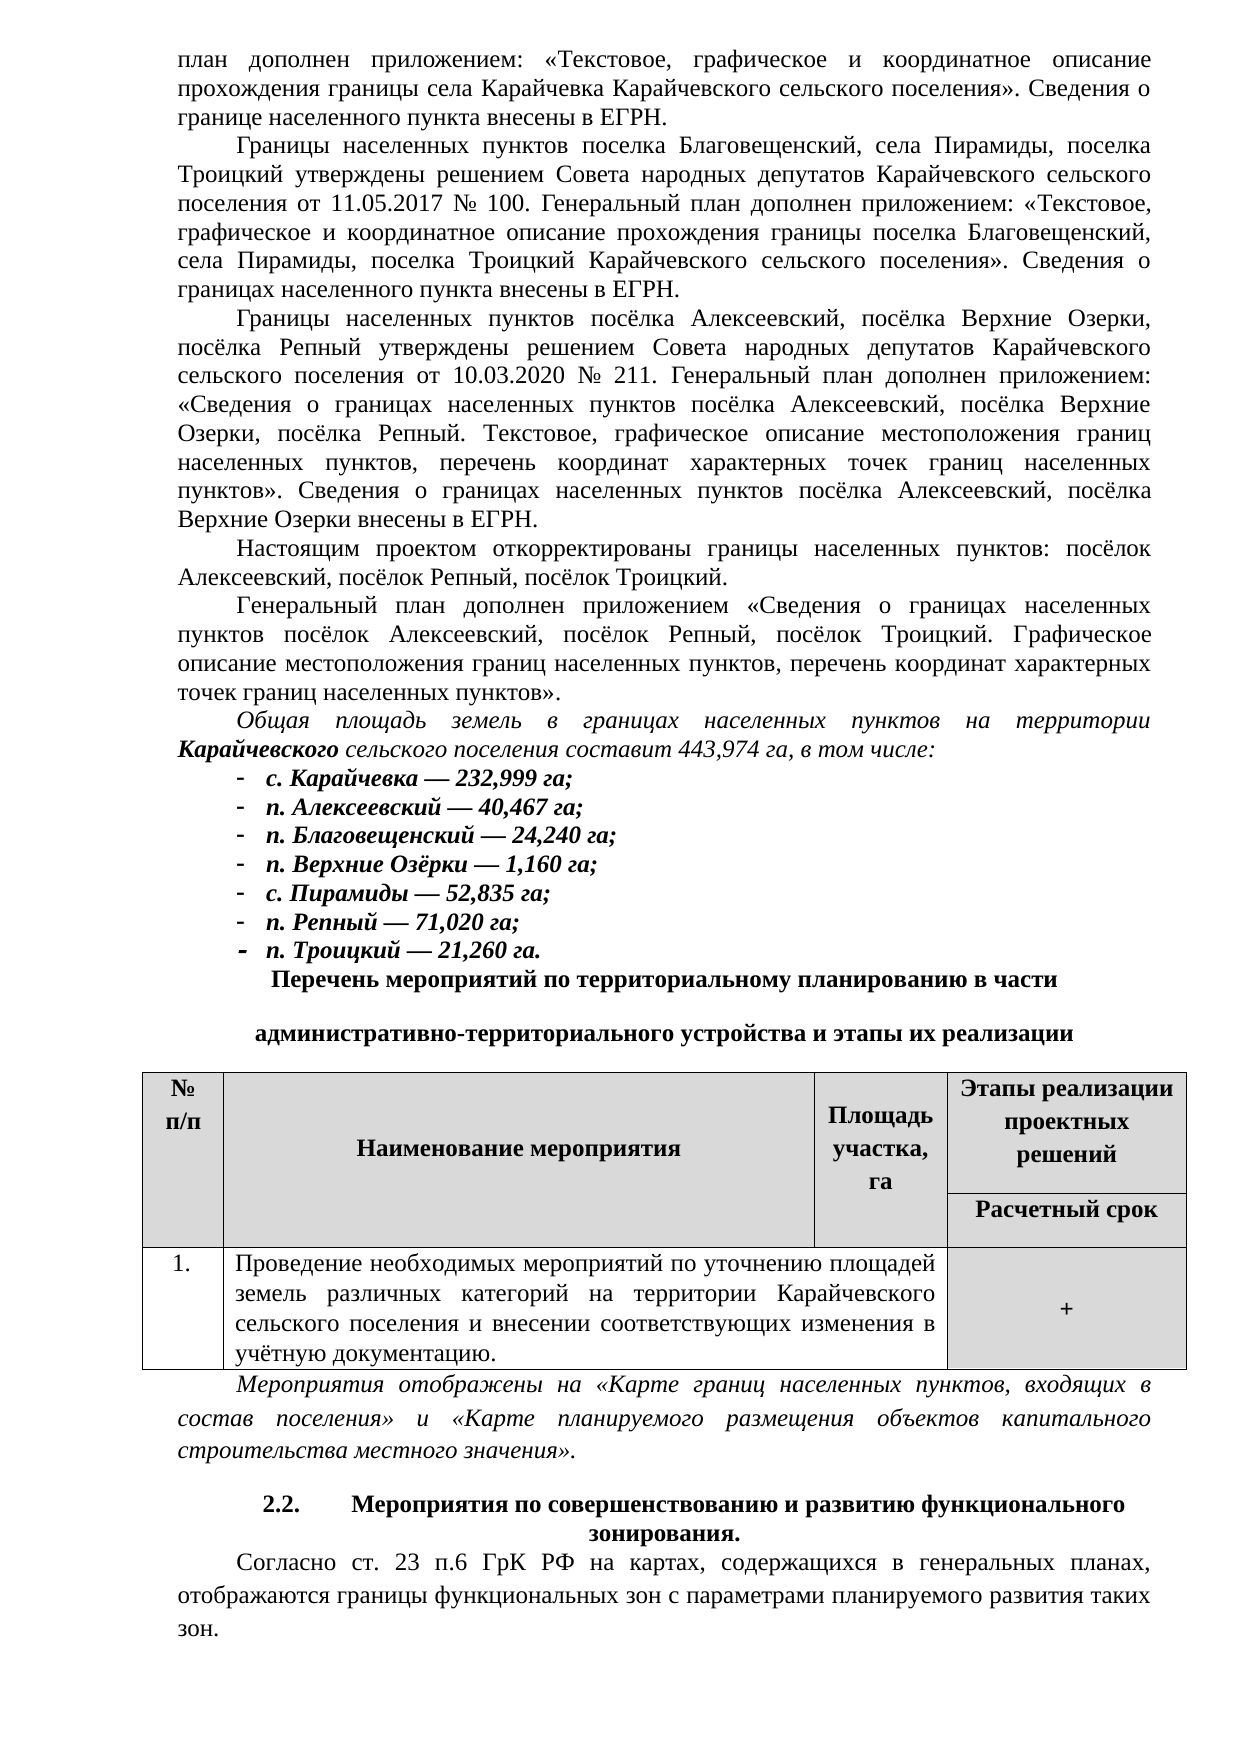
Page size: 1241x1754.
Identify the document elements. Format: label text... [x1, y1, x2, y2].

table_cell Расчетный срок [948, 1194, 1186, 1247]
table_header № п/п [143, 1073, 223, 1247]
table_header Наименование мероприятия [224, 1073, 814, 1247]
text Общая площадь земель в границах населенных пунктов на территории Карайчевского сельского поселения составит 443,974 га, в том числе: [177, 706, 1152, 763]
text Генеральный план дополнен приложением «Сведения о границах населенных пунктов посёлок Алексеевский, посёлок Репный, посёлок Троицкий. Графическое описание местоположения границ населенных пунктов, перечень координат характерных точек границ населенных пунктов». [177, 591, 1152, 706]
list п. Репный — 71,020 га; [177, 907, 1152, 936]
text Согласно ст. 23 п.6 ГрК РФ на картах, содержащихся в генеральных планах, отображаются границы функциональных зон с параметрами планируемого развития таких зон. [177, 1547, 1152, 1642]
text Перечень мероприятий по территориальному планированию в части [177, 964, 1152, 993]
list с. Пирамиды — 52,835 га; [177, 878, 1152, 907]
table_cell Проведение необходимых мероприятий по уточнению площадей земель различных категорий на территории Карайчевского сельского поселения и внесении соответствующих изменения в учётную документацию. [224, 1248, 947, 1368]
text Границы населенных пунктов посёлка Алексеевский, посёлка Верхние Озерки, посёлка Репный утверждены решением Совета народных депутатов Карайчевского сельского поселения от 10.03.2020 № 211. Генеральный план дополнен приложением: «Сведения о границах населенных пунктов посёлка Алексеевский, посёлка Верхние Озерки, посёлка Репный. Текстовое, графическое описание местоположения границ населенных пунктов, перечень координат характерных точек границ населенных пунктов». Сведения о границах населенных пунктов посёлка Алексеевский, посёлка Верхние Озерки внесены в ЕГРН. [177, 303, 1152, 533]
list Мероприятия по совершенствованию и развитию функционального зонирования. [177, 1489, 1152, 1547]
list п. Троицкий — 21,260 га. [236, 936, 1152, 964]
text Настоящим проектом откорректированы границы населенных пунктов: посёлок Алексеевский, посёлок Репный, посёлок Троицкий. [177, 533, 1152, 591]
text Границы населенных пунктов поселка Благовещенский, села Пирамиды, поселка Троицкий утверждены решением Совета народных депутатов Карайчевского сельского поселения от 11.05.2017 № 100. Генеральный план дополнен приложением: «Текстовое, графическое и координатное описание прохождения границы поселка Благовещенский, села Пирамиды, поселка Троицкий Карайчевского сельского поселения». Сведения о границах населенного пункта внесены в ЕГРН. [177, 131, 1152, 303]
table_cell + [948, 1248, 1186, 1368]
table_header Площадь участка, га [815, 1073, 947, 1247]
list п. Верхние Озёрки — 1,160 га; [177, 849, 1152, 878]
text Мероприятия отображены на «Карте границ населенных пунктов, входящих в состав поселения» и «Карте планируемого размещения объектов капитального строительства местного значения». [177, 1370, 1152, 1464]
table_header Этапы реализации проектных решений [948, 1073, 1186, 1193]
table_cell [143, 1248, 223, 1368]
list п. Благовещенский — 24,240 га; [177, 821, 1152, 849]
text административно-территориального устройства и этапы их реализации [177, 1018, 1152, 1047]
list с. Карайчевка — 232,999 га; [177, 763, 1152, 792]
list п. Алексеевский — 40,467 га; [177, 792, 1152, 821]
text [177, 44, 1152, 131]
